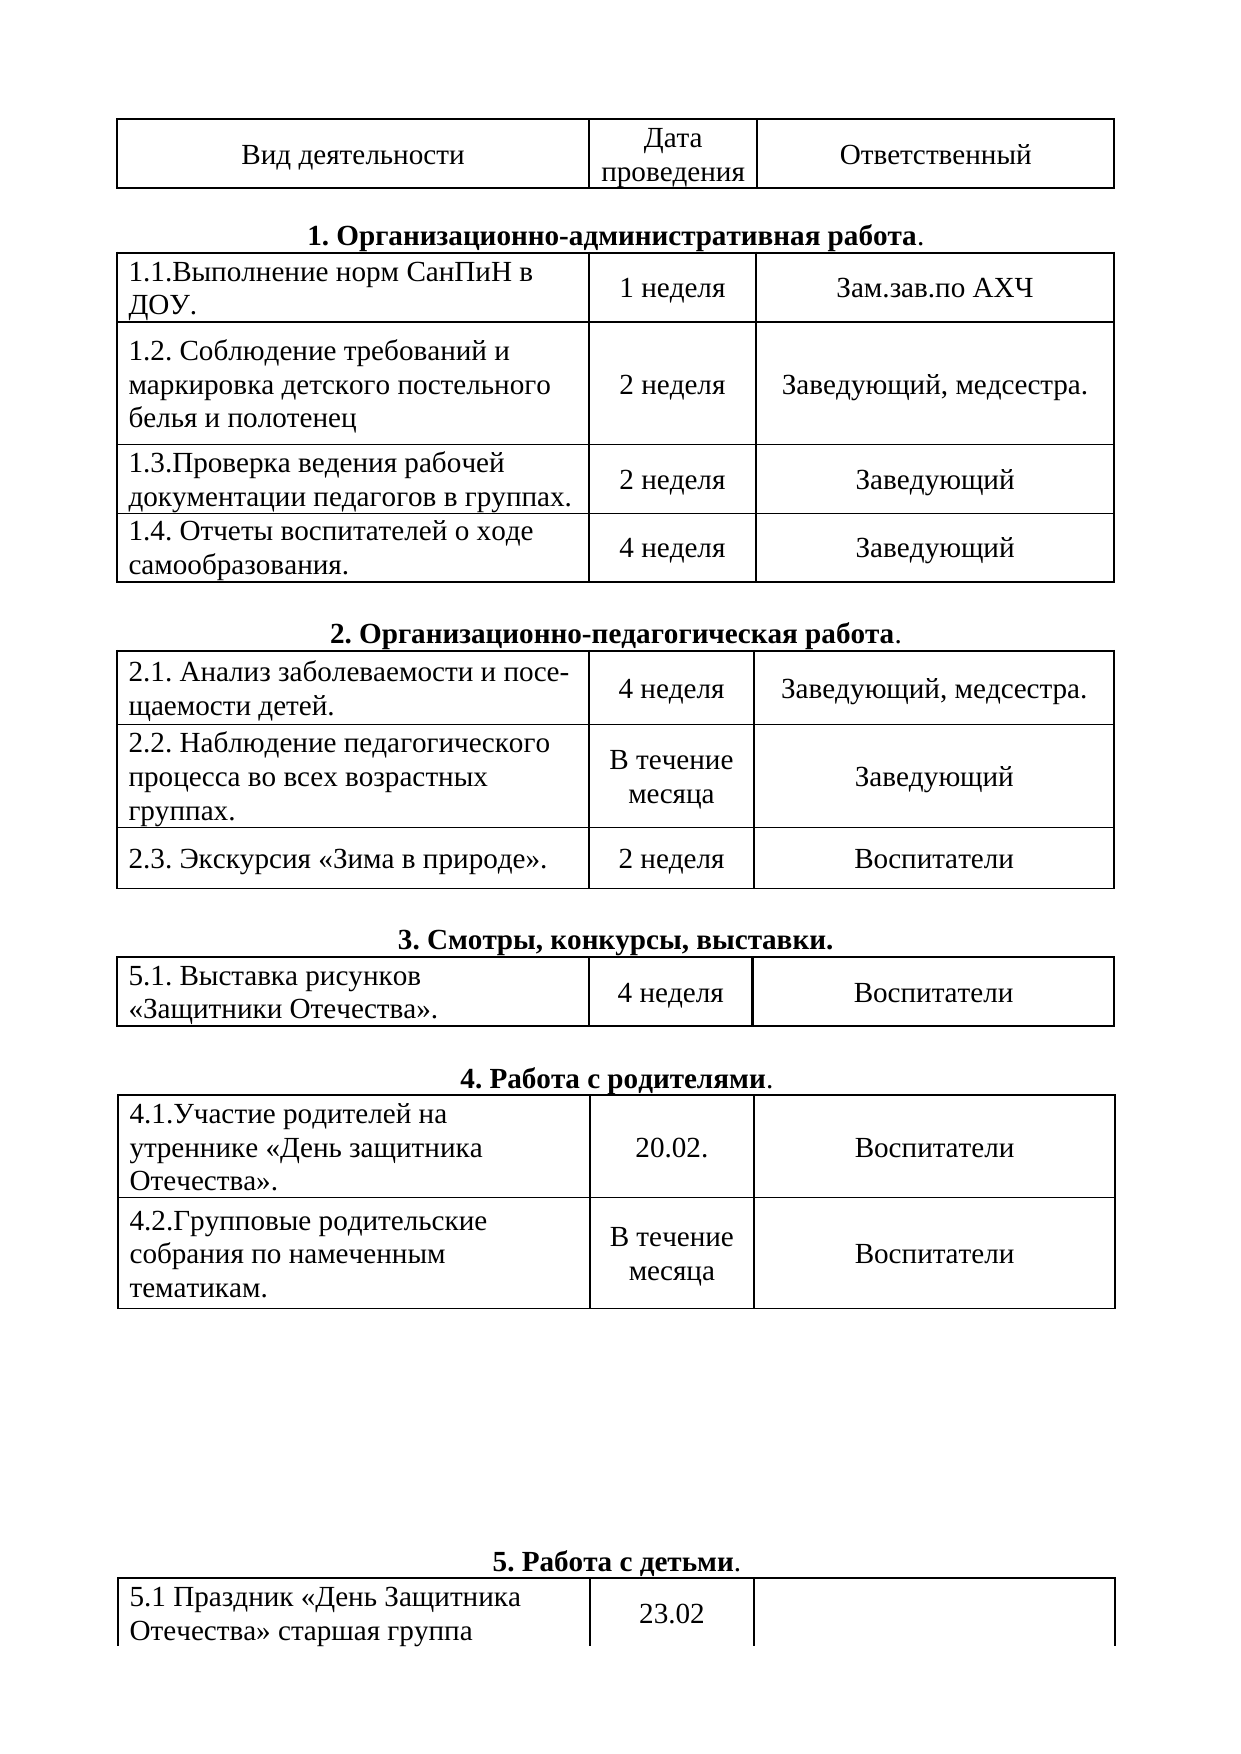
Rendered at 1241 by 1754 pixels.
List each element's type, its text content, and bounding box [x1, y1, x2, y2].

table_header 4. Работа с родителями. [118, 1061, 1115, 1094]
table_cell 2.3. Экскурсия «Зима в природе». [118, 828, 588, 888]
table_cell 5.1 Праздник «День Защитника Отечества» старшая группа [119, 1579, 589, 1646]
table_cell 2.1. Анализ заболеваемости и посе-щаемости детей. [118, 652, 588, 724]
table_cell Заведующий, медсестра. [757, 323, 1113, 444]
table_cell Воспитатели [755, 1198, 1114, 1308]
table_cell 20.02. [591, 1096, 753, 1197]
table_cell 4 неделя [590, 652, 753, 724]
table_cell 23.02 [591, 1579, 753, 1646]
table_cell 3. Смотры, конкурсы, выставки. [117, 889, 1114, 956]
table_cell 2 неделя [590, 828, 753, 888]
table_cell В течение месяца [590, 725, 753, 827]
table_cell 4.1.Участие родителей на утреннике «День защитника Отечества». [119, 1096, 589, 1197]
table_cell Заведующий, медсестра. [755, 652, 1113, 724]
table_cell 1.3.Проверка ведения рабочей документации педагогов в группах. [118, 445, 588, 512]
table_cell 5.1. Выставка рисунков «Защитники Отечества». [118, 958, 588, 1025]
table_cell 5. Работа с детьми. [118, 1309, 1115, 1577]
table_cell Воспитатели [754, 958, 1113, 1025]
table_cell 2. Организационно-педагогическая работа. [117, 583, 1114, 650]
table_cell 2 неделя [590, 445, 755, 512]
table_cell 1.4. Отчеты воспитателей о ходе самообразования. [118, 514, 588, 581]
table_cell Воспитатели [755, 828, 1113, 888]
table_cell Зам.зав.по АХЧ [757, 254, 1113, 321]
table_cell В течение месяца [591, 1198, 753, 1308]
table_cell 1. Организационно-административная работа. [117, 189, 1114, 252]
table_header Ответственный [758, 120, 1113, 187]
table_cell Заведующий [755, 725, 1113, 827]
table_header Дата проведения [590, 120, 756, 187]
table_header Вид деятельности [118, 120, 588, 187]
table_cell 1.2. Соблюдение требований и маркировка детского постельного белья и полотенец [118, 323, 588, 444]
table_cell 2.2. Наблюдение педагогического процесса во всех возрастных группах. [118, 725, 588, 827]
table_cell Воспитатели [755, 1096, 1114, 1197]
table_cell 4 неделя [590, 514, 755, 581]
table_cell Заведующий [757, 445, 1113, 512]
table_cell Заведующий [757, 514, 1113, 581]
table_cell 4.2.Групповые родительские собрания по намеченным тематикам. [119, 1198, 589, 1308]
table_cell [755, 1579, 1114, 1646]
table_cell 4 неделя [590, 958, 751, 1025]
table_cell 1.1.Выполнение норм СанПиН в ДОУ. [118, 254, 588, 321]
table_cell 2 неделя [590, 323, 755, 444]
table_cell 1 неделя [590, 254, 755, 321]
